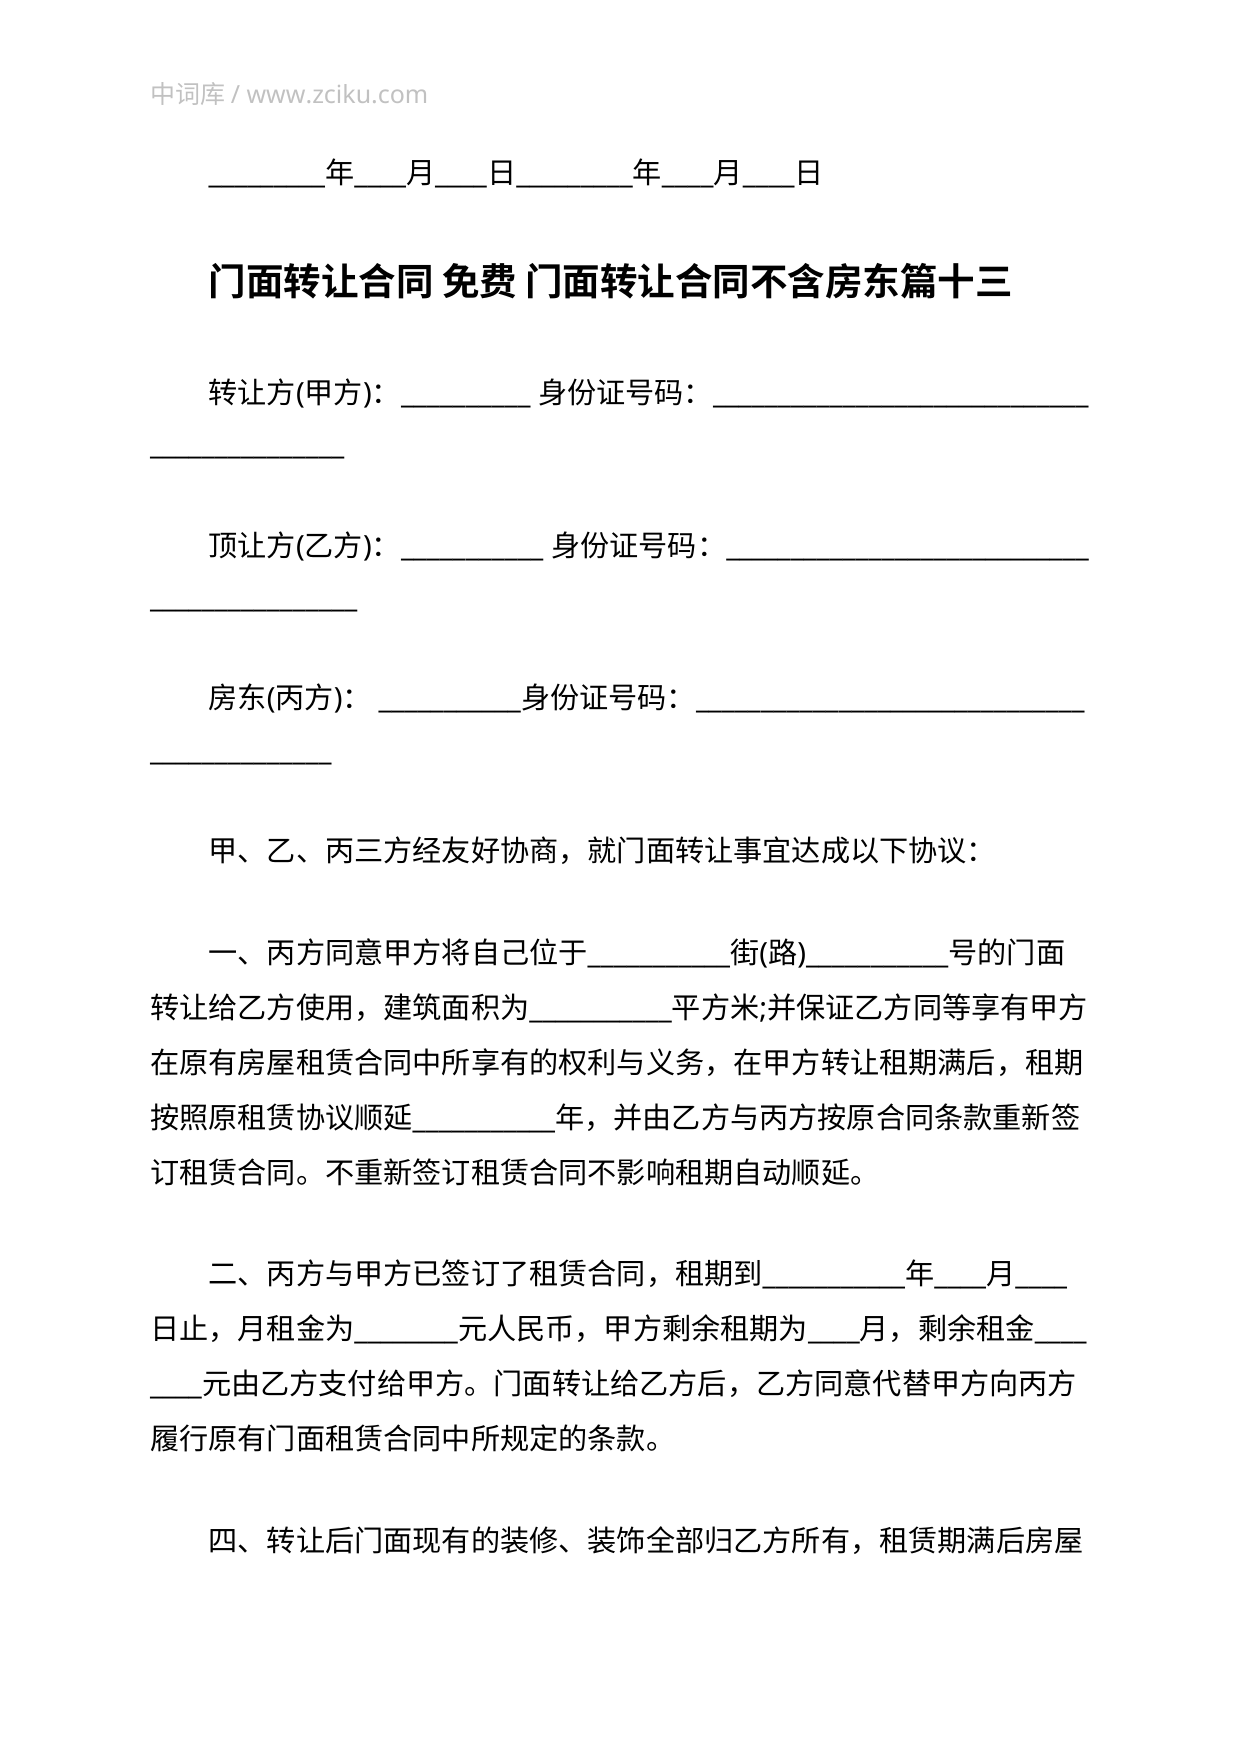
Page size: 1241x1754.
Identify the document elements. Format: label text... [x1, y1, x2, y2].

text _________年____月____日_________年____月____日 [150, 150, 1090, 192]
text 甲、乙、丙三方经友好协商，就门面转让事宜达成以下协议： [150, 827, 1090, 870]
text 转让方(甲方)：__________ 身份证号码：____________________________________________ [150, 369, 1090, 463]
text 顶让方(乙方)：___________ 身份证号码：____________________________________________ [150, 522, 1090, 616]
text 二、丙方与甲方已签订了租赁合同，租期到___________年____月____日止，月租金为________元人民币，甲方剩余租期为____月，剩余租金________元由乙方支付给甲方。门面转让给乙方后，乙方同意代替甲方向丙方履行原有门面租赁合同中所规定的条款。 [150, 1251, 1090, 1458]
text 房东(丙方)： ___________身份证号码：____________________________________________ [150, 675, 1090, 769]
text 一、丙方同意甲方将自己位于___________街(路)___________号的门面转让给乙方使用，建筑面积为___________平方米;并保证乙方同等享有甲方在原有房屋租赁合同中所享有的权利与义务，在甲方转让租期满后，租期按照原租赁协议顺延___________年，并由乙方与丙方按原合同条款重新签订租赁合同。不重新签订租赁合同不影响租期自动顺延。 [150, 929, 1090, 1191]
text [150, 1518, 1090, 1560]
text 门面转让合同 免费 门面转让合同不含房东篇十三 [150, 252, 1090, 306]
